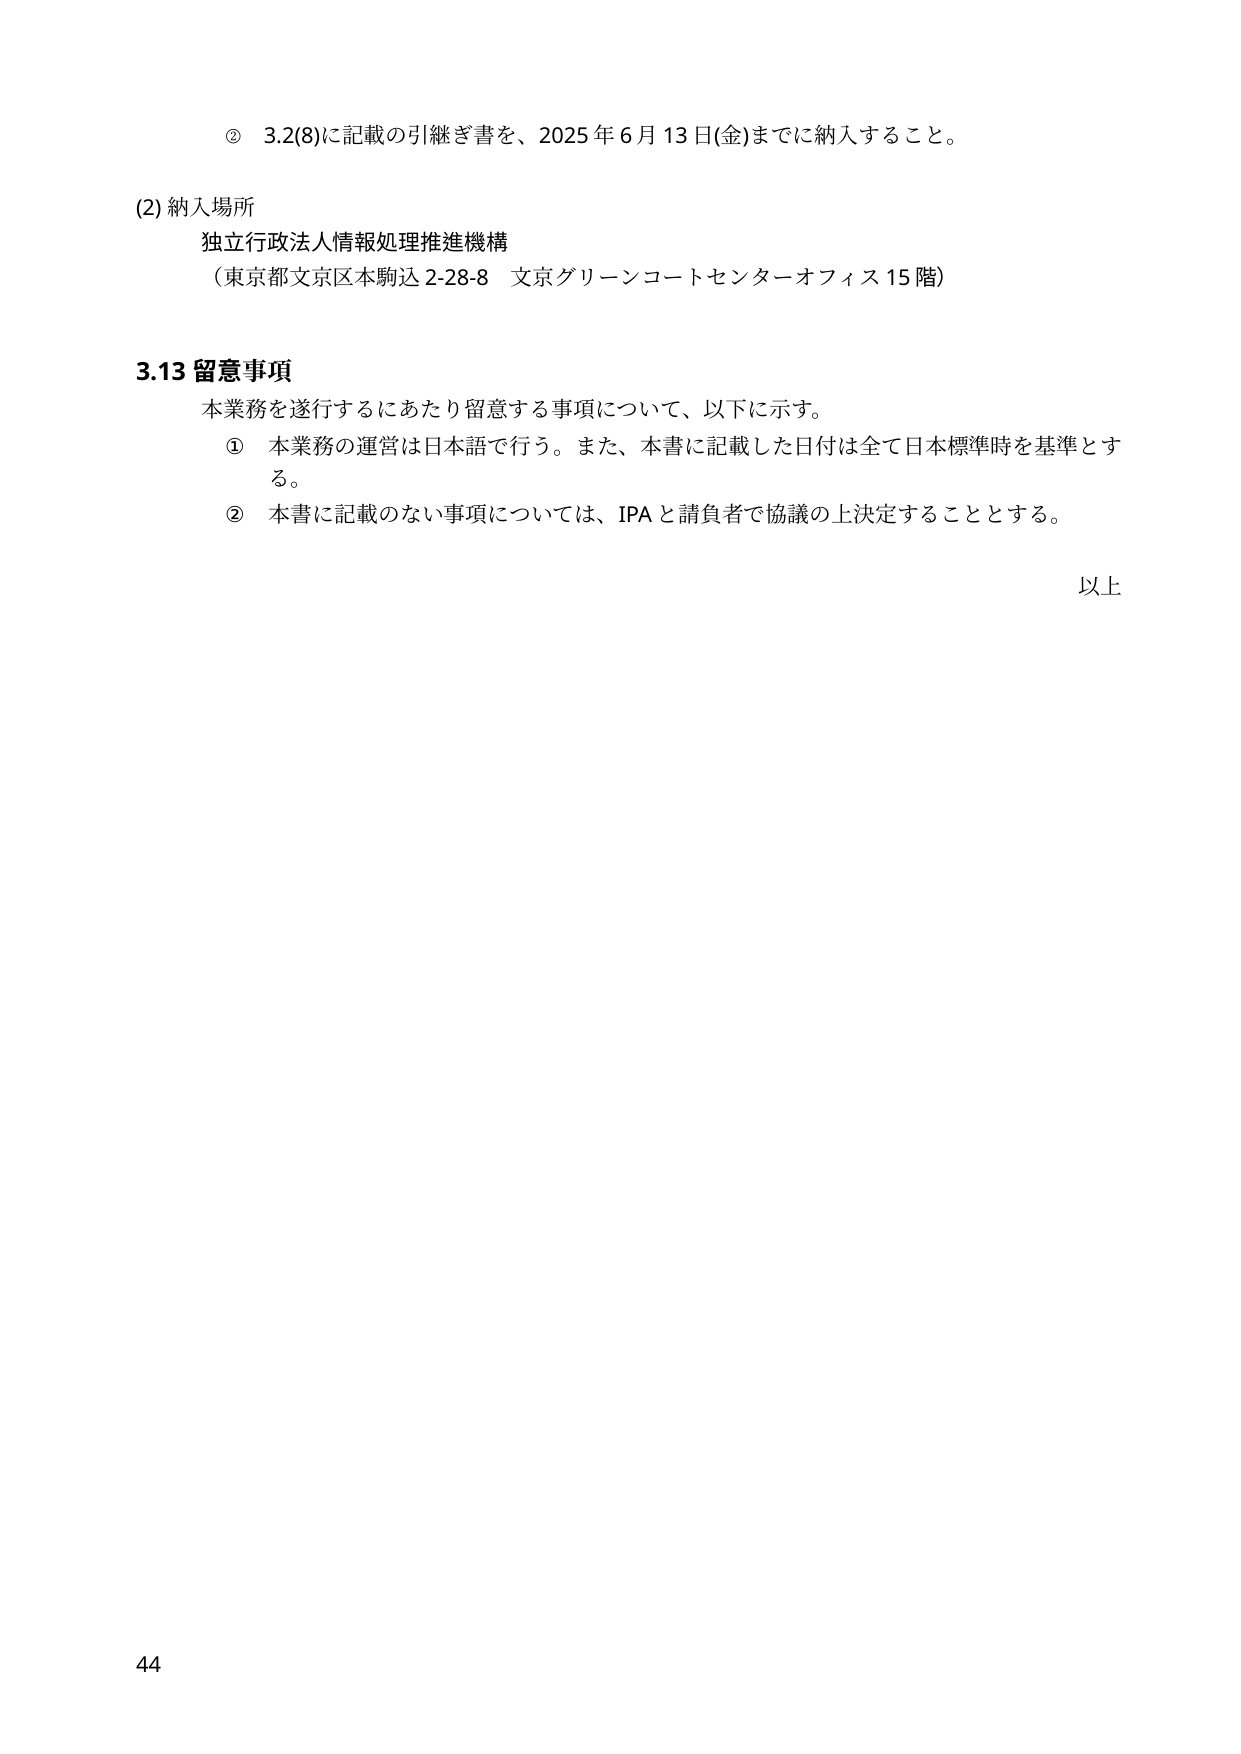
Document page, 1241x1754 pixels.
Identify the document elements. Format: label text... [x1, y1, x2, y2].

list 本業務の運営は日本語で行う。また、本書に記載した日付は全て日本標準時を基準とする。 [225, 429, 1122, 492]
list 本書に記載のない事項については、IPAと請負者で協議の上決定することとする。 [225, 498, 1122, 529]
text （東京都文京区本駒込2-28-8 文京グリーンコートセンターオフィス15階） [179, 262, 1122, 291]
text 以上 [136, 569, 1122, 601]
text ② 3.2(8)に記載の引継ぎ書を、2025年6月13日(金)までに納入すること。 [225, 118, 1122, 150]
list 3.13 留意事項 [136, 351, 1122, 387]
text 本業務を遂行するにあたり留意する事項について、以下に示す。 [136, 393, 1122, 424]
list (2) 納入場所 [136, 190, 1122, 221]
text 独立行政法人情報処理推進機構 [179, 227, 1122, 256]
